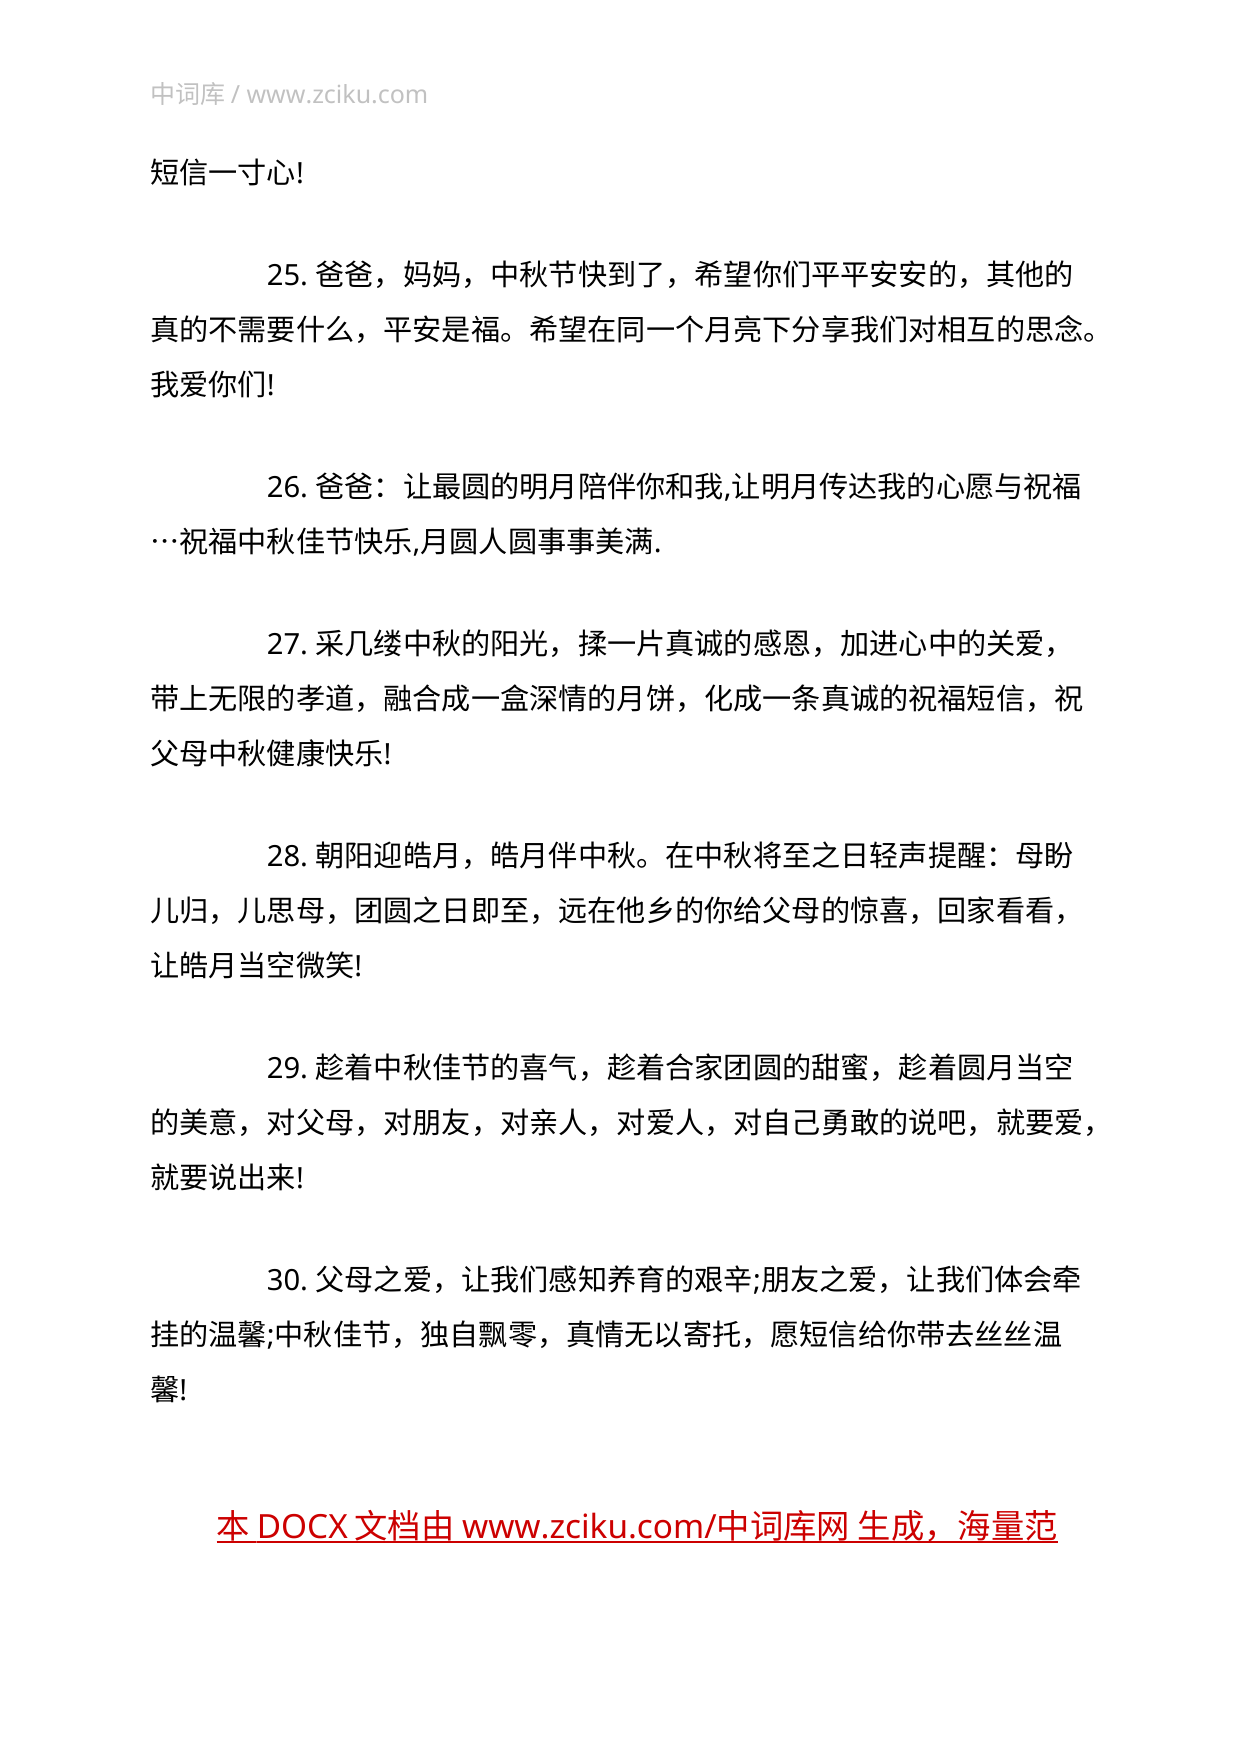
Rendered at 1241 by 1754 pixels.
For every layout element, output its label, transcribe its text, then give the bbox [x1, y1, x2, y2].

text 25. 爸爸，妈妈，中秋节快到了，希望你们平平安安的，其他的真的不需要什么，平安是福。希望在同一个月亮下分享我们对相互的思念。我爱你们! [150, 252, 1090, 404]
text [150, 150, 1090, 192]
text 30. 父母之爱，让我们感知养育的艰辛;朋友之爱，让我们体会牵挂的温馨;中秋佳节，独自飘零，真情无以寄托，愿短信给你带去丝丝温馨! [150, 1256, 1090, 1409]
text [150, 1500, 1090, 1548]
text 26. 爸爸：让最圆的明月陪伴你和我,让明月传达我的心愿与祝福…祝福中秋佳节快乐,月圆人圆事事美满. [150, 464, 1090, 561]
text 29. 趁着中秋佳节的喜气，趁着合家团圆的甜蜜，趁着圆月当空的美意，对父母，对朋友，对亲人，对爱人，对自己勇敢的说吧，就要爱，就要说出来! [150, 1044, 1090, 1197]
text 28. 朝阳迎皓月，皓月伴中秋。在中秋将至之日轻声提醒：母盼儿归，儿思母，团圆之日即至，远在他乡的你给父母的惊喜，回家看看，让皓月当空微笑! [150, 833, 1090, 985]
text 27. 采几缕中秋的阳光，揉一片真诚的感恩，加进心中的关爱，带上无限的孝道，融合成一盒深情的月饼，化成一条真诚的祝福短信，祝父母中秋健康快乐! [150, 621, 1090, 773]
